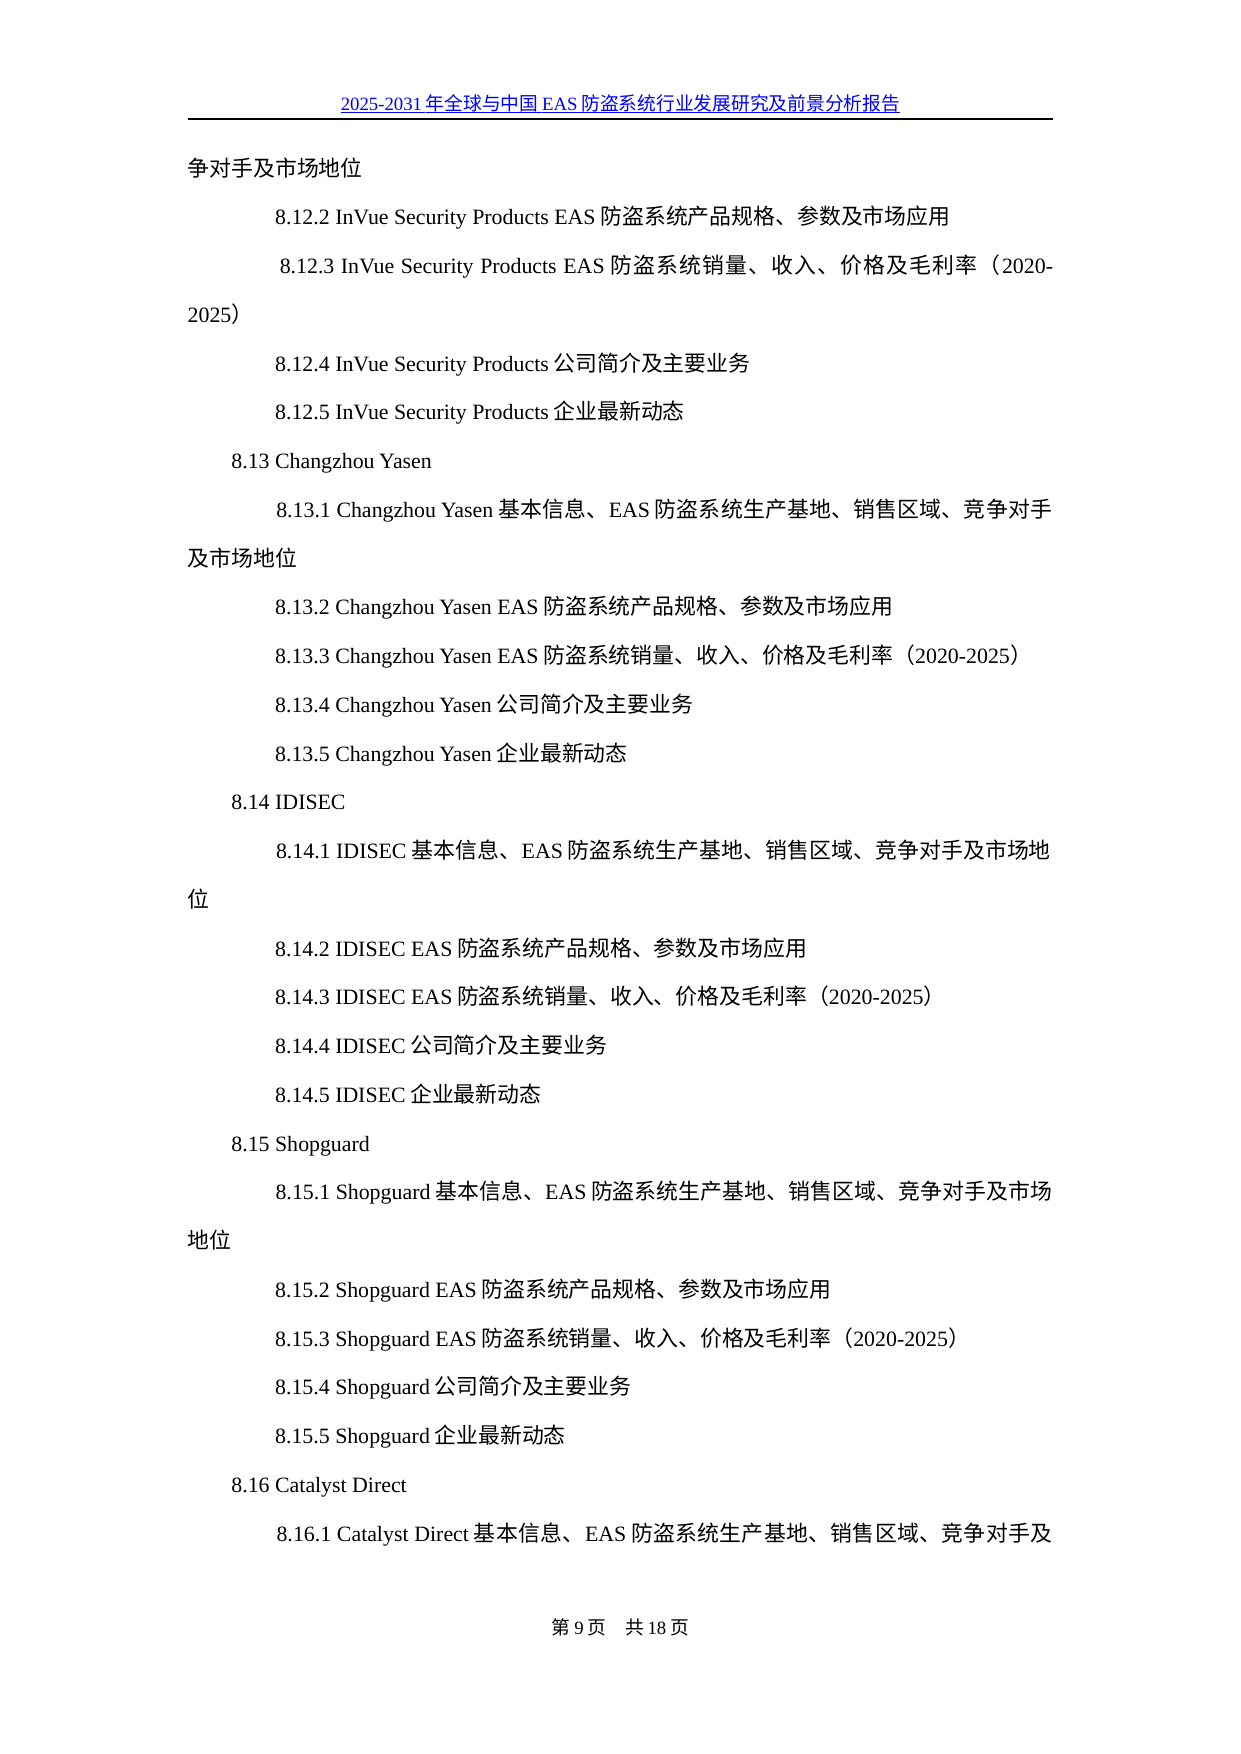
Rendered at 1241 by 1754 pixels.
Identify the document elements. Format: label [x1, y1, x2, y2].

text [187, 150, 1053, 1548]
